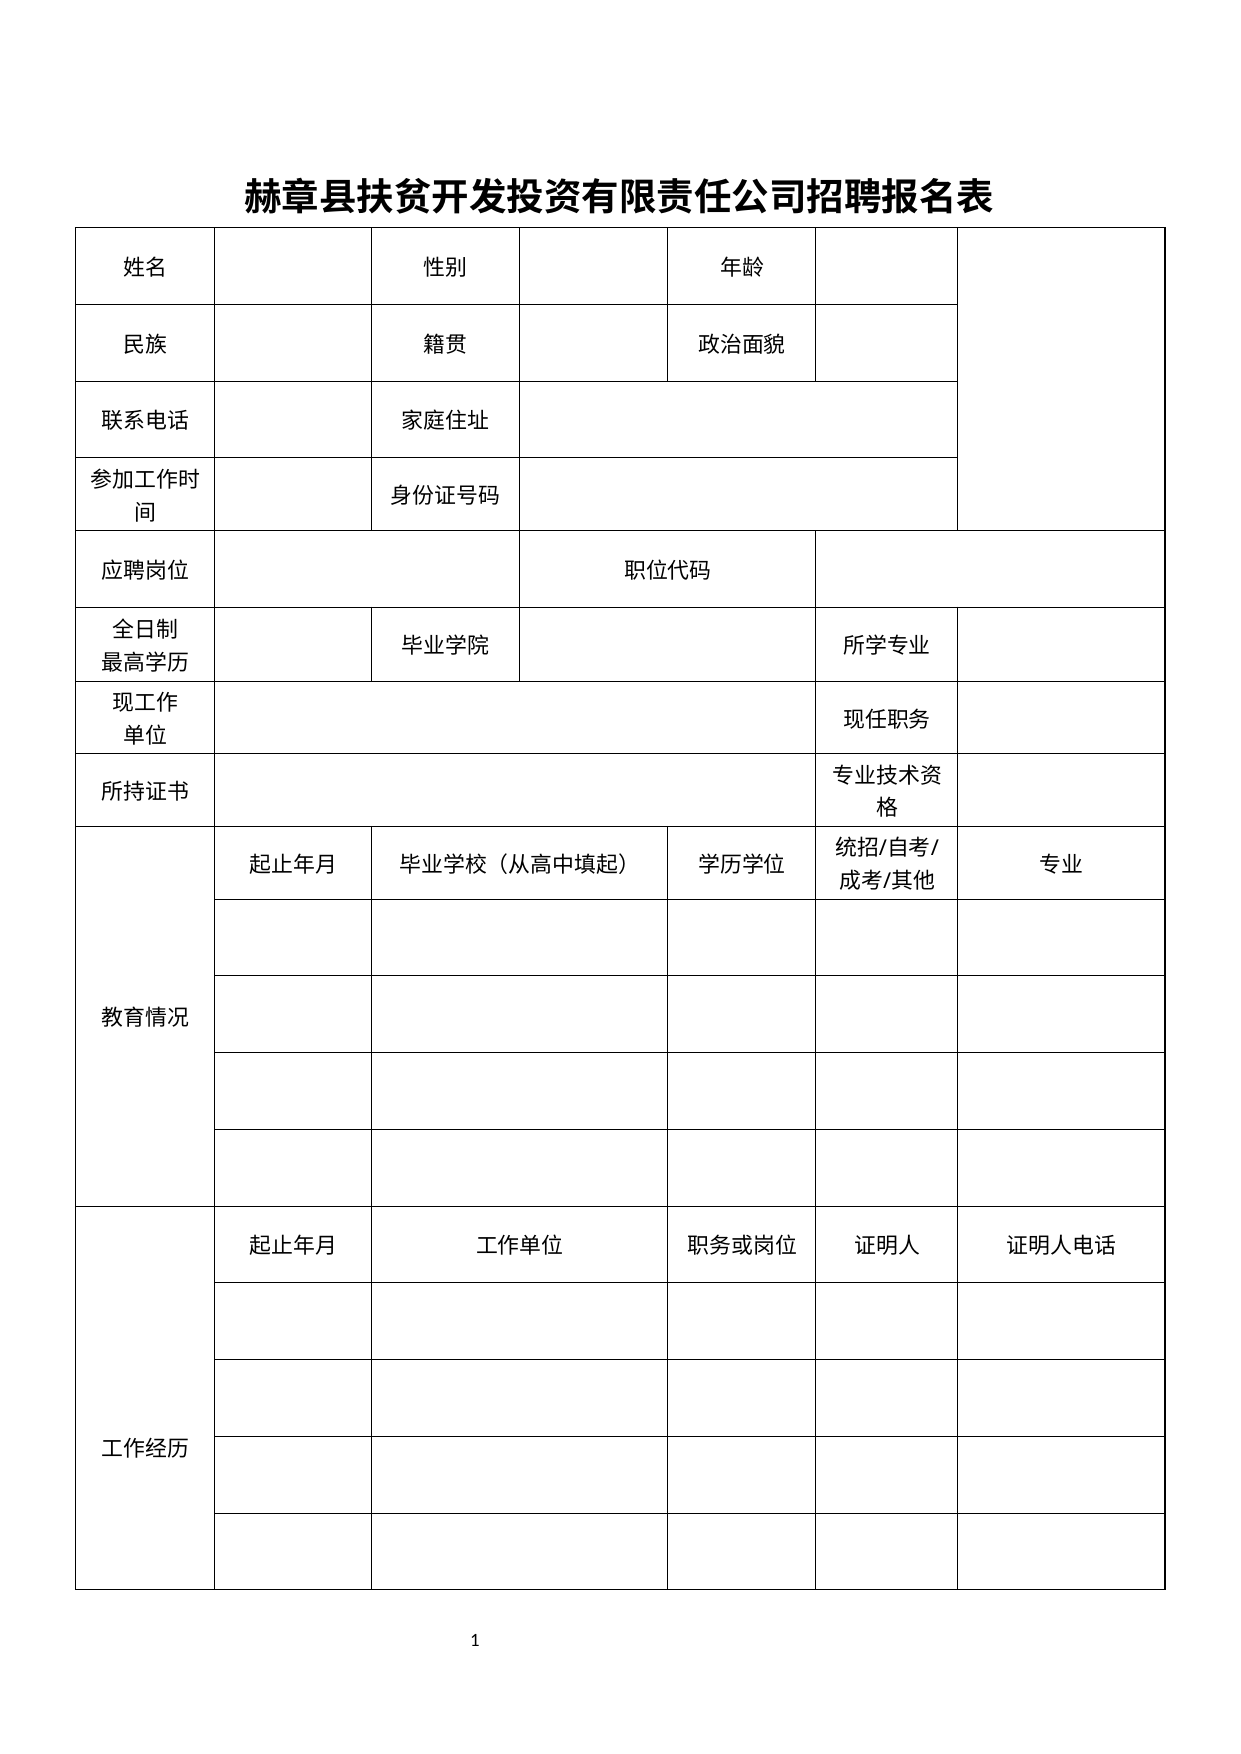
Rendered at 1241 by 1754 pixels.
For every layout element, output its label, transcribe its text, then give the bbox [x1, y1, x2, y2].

table_cell [668, 1053, 815, 1129]
table_cell [668, 1130, 815, 1206]
table_cell [816, 531, 1164, 607]
table_cell [668, 1514, 815, 1589]
table_cell [816, 900, 957, 975]
table_cell 政治面貌 [668, 305, 815, 381]
table_cell [816, 1437, 957, 1513]
table_header [816, 228, 957, 304]
table_cell [215, 900, 371, 975]
table_header 姓名 [76, 228, 214, 304]
table_cell [215, 754, 815, 826]
table_cell [215, 1283, 371, 1359]
table_header 年龄 [668, 228, 815, 304]
table_cell [372, 1283, 667, 1359]
table_cell 身份证号码 [372, 458, 519, 530]
table_cell [958, 976, 1164, 1052]
table_cell [958, 754, 1164, 826]
table_header 性别 [372, 228, 519, 304]
table_header [958, 228, 1164, 530]
table_cell [372, 1053, 667, 1129]
table_cell 参加工作时间 [76, 458, 214, 530]
table_cell [958, 1053, 1164, 1129]
table_cell [372, 900, 667, 975]
table_cell [816, 1283, 957, 1359]
table_cell 专业 [958, 827, 1164, 898]
table_cell [215, 1514, 371, 1589]
table_cell [816, 976, 957, 1052]
table_cell 证明人 [816, 1207, 957, 1282]
table_cell [816, 1514, 957, 1589]
table_cell [816, 1130, 957, 1206]
table_cell [668, 1283, 815, 1359]
table_header [215, 228, 371, 304]
table_cell [215, 531, 519, 607]
table_cell 起止年月 [215, 1207, 371, 1282]
table_cell 工作单位 [372, 1207, 667, 1282]
table_cell [816, 1360, 957, 1436]
table_cell [958, 1360, 1164, 1436]
table_cell 起止年月 [215, 827, 371, 898]
table_cell 所持证书 [76, 754, 214, 826]
table_cell [520, 458, 957, 530]
table_cell [215, 382, 371, 457]
table_cell [372, 976, 667, 1052]
table_cell [958, 608, 1164, 681]
table_header [520, 228, 667, 304]
table_cell 证明人电话 [958, 1207, 1164, 1282]
table_cell [668, 1437, 815, 1513]
table_cell [215, 976, 371, 1052]
table_cell 民族 [76, 305, 214, 381]
table_cell [520, 305, 667, 381]
table_cell 毕业学校（从高中填起） [372, 827, 667, 898]
table_cell 联系电话 [76, 382, 214, 457]
table_cell 专业技术资格 [816, 754, 957, 826]
table_cell [372, 1437, 667, 1513]
table_cell [372, 1514, 667, 1589]
table_cell [668, 1360, 815, 1436]
table_cell 现任职务 [816, 682, 957, 753]
table_cell [215, 458, 371, 530]
table_cell [668, 900, 815, 975]
table_cell 籍贯 [372, 305, 519, 381]
table_cell [668, 976, 815, 1052]
table_cell 应聘岗位 [76, 531, 214, 607]
table_cell [215, 682, 815, 753]
table_cell [215, 1053, 371, 1129]
table_cell 所学专业 [816, 608, 957, 681]
table_cell 学历学位 [668, 827, 815, 898]
table_cell 毕业学院 [372, 608, 519, 681]
table_cell [520, 608, 815, 681]
table_cell [958, 682, 1164, 753]
table_cell 统招/自考/成考/其他 [816, 827, 957, 898]
table_cell [215, 1130, 371, 1206]
table_cell [816, 1053, 957, 1129]
table_cell 教育情况 [76, 827, 214, 1206]
table_cell [958, 1130, 1164, 1206]
table_cell [520, 382, 957, 457]
table_cell [215, 608, 371, 681]
table_cell [215, 1360, 371, 1436]
table_cell [215, 1437, 371, 1513]
table_cell 全日制 最高学历 [76, 608, 214, 681]
table_cell [372, 1130, 667, 1206]
table_cell [215, 305, 371, 381]
table_cell 家庭住址 [372, 382, 519, 457]
table_cell 现工作 单位 [76, 682, 214, 753]
table_cell [816, 305, 957, 381]
table_cell 工作经历 [76, 1207, 214, 1589]
table_cell [958, 1437, 1164, 1513]
text 赫章县扶贫开发投资有限责任公司招聘报名表 [187, 162, 1053, 227]
table_cell 职务或岗位 [668, 1207, 815, 1282]
table_cell [958, 1283, 1164, 1359]
table_cell [958, 1514, 1164, 1589]
table_cell [372, 1360, 667, 1436]
table_cell [958, 900, 1164, 975]
table_cell 职位代码 [520, 531, 815, 607]
